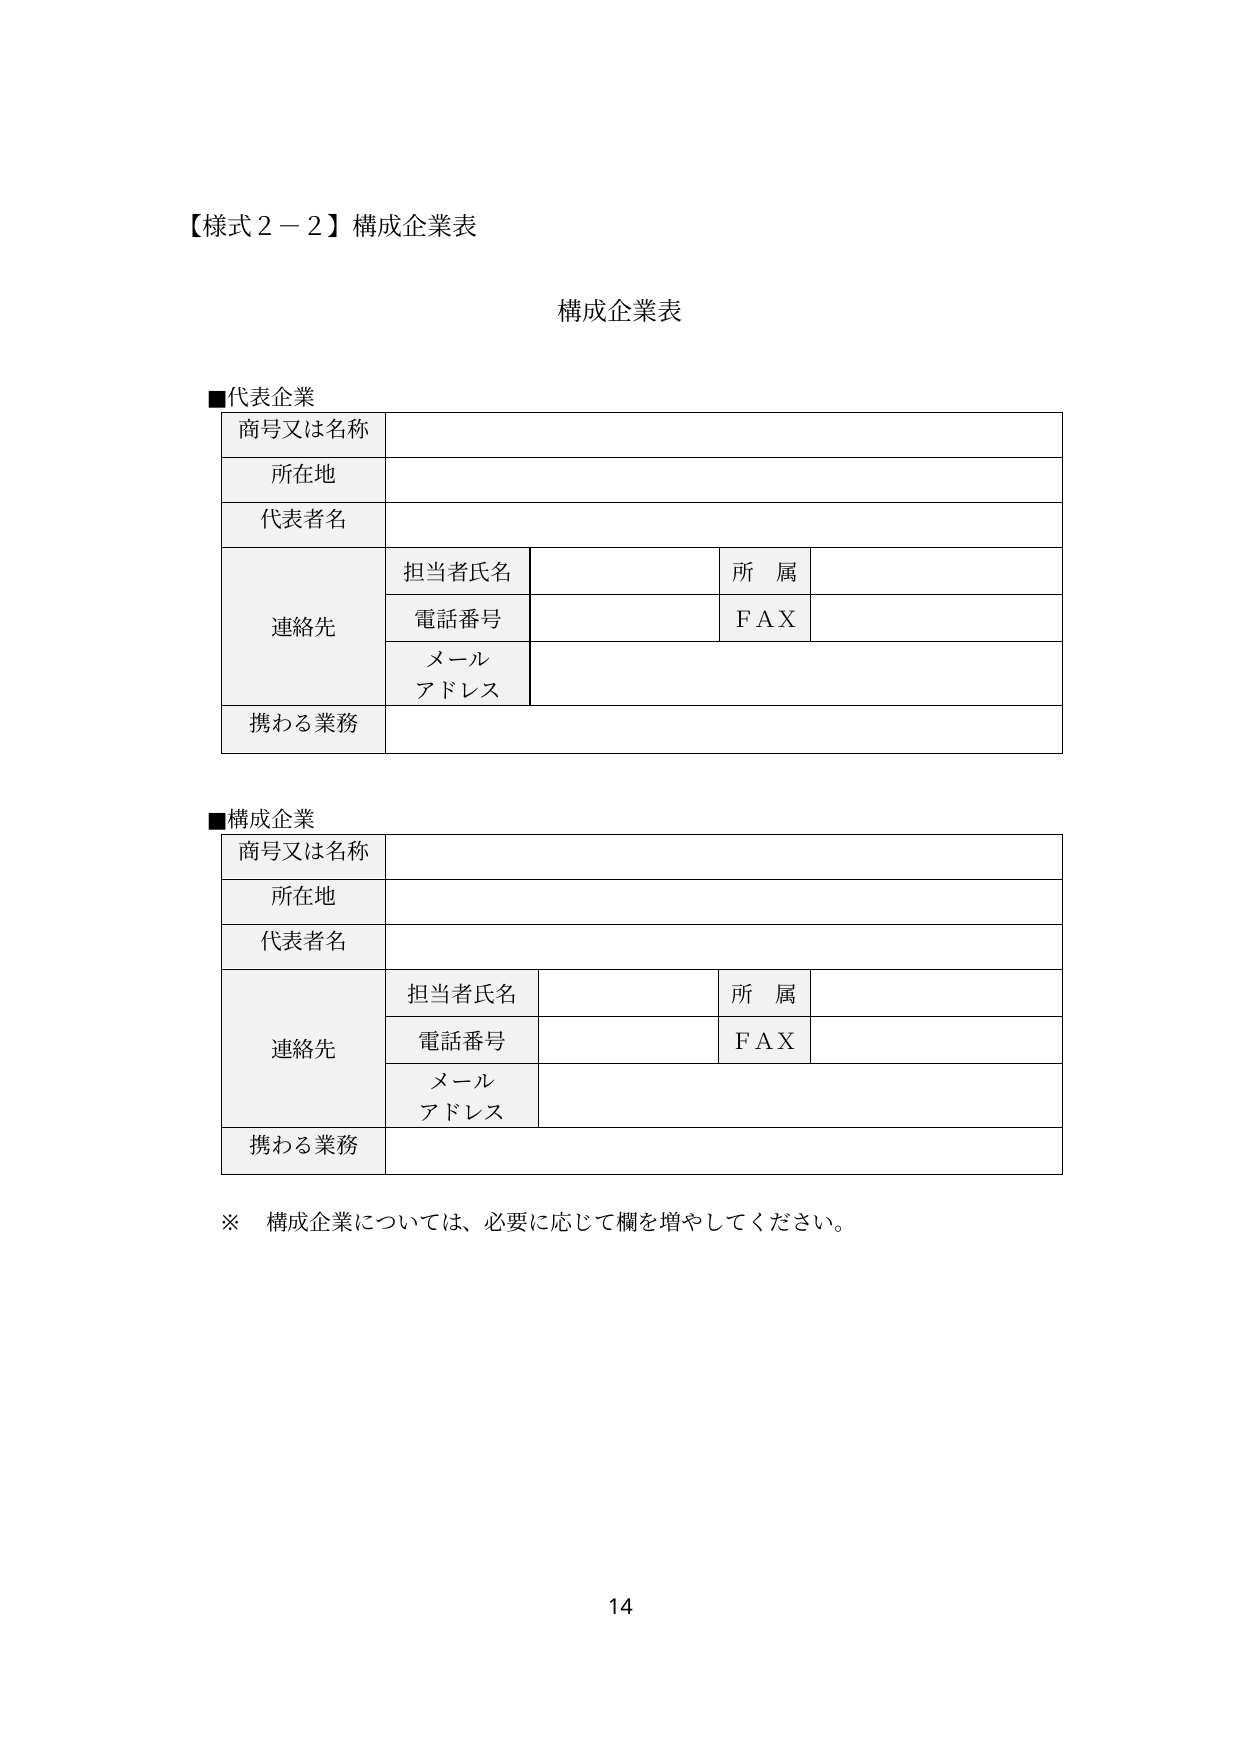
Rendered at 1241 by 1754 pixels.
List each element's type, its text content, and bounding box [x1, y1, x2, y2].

table_cell 担当者氏名 [386, 548, 529, 594]
text 構成企業表 [177, 291, 1063, 327]
table_cell 電話番号 [386, 595, 529, 641]
table_cell [386, 1128, 1062, 1174]
table_cell 携わる業務 [222, 706, 385, 752]
table_cell メール アドレス [386, 642, 529, 705]
table_cell [539, 1064, 1062, 1127]
table_cell [386, 880, 1062, 923]
table_cell [386, 503, 1062, 547]
table_header 商号又は名称 [222, 413, 385, 457]
table_cell 所 属 [719, 970, 810, 1016]
table_cell [386, 706, 1062, 752]
table_cell 電話番号 [386, 1017, 538, 1063]
subtitle 【様式２－２】構成企業表 [177, 207, 1063, 243]
table_cell メール アドレス [386, 1064, 538, 1127]
text ■代表企業 [207, 380, 1063, 412]
table_cell 所 属 [720, 548, 810, 594]
text ■構成企業 [207, 802, 1063, 833]
table_cell [531, 595, 719, 641]
table_cell [811, 970, 1062, 1016]
table_cell 携わる業務 [222, 1128, 385, 1174]
table_cell 連絡先 [222, 548, 385, 705]
table_cell ＦＡＸ [719, 1017, 810, 1063]
table_cell 担当者氏名 [386, 970, 538, 1016]
table_cell [811, 548, 1062, 594]
table_cell [531, 642, 1062, 705]
table_cell 連絡先 [222, 970, 385, 1127]
table_cell [531, 548, 719, 594]
table_header [386, 835, 1062, 878]
table_cell [811, 595, 1062, 641]
table_cell 所在地 [222, 880, 385, 923]
table_cell [811, 1017, 1062, 1063]
table_cell 代表者名 [222, 503, 385, 547]
table_cell [386, 458, 1062, 502]
list 構成企業については、必要に応じて欄を増やしてください。 [221, 1205, 1004, 1237]
table_cell [539, 970, 718, 1016]
table_header [386, 413, 1062, 457]
table_cell ＦＡＸ [720, 595, 810, 641]
table_cell 代表者名 [222, 925, 385, 968]
table_header 商号又は名称 [222, 835, 385, 878]
table_cell [386, 925, 1062, 968]
table_cell 所在地 [222, 458, 385, 502]
table_cell [539, 1017, 718, 1063]
